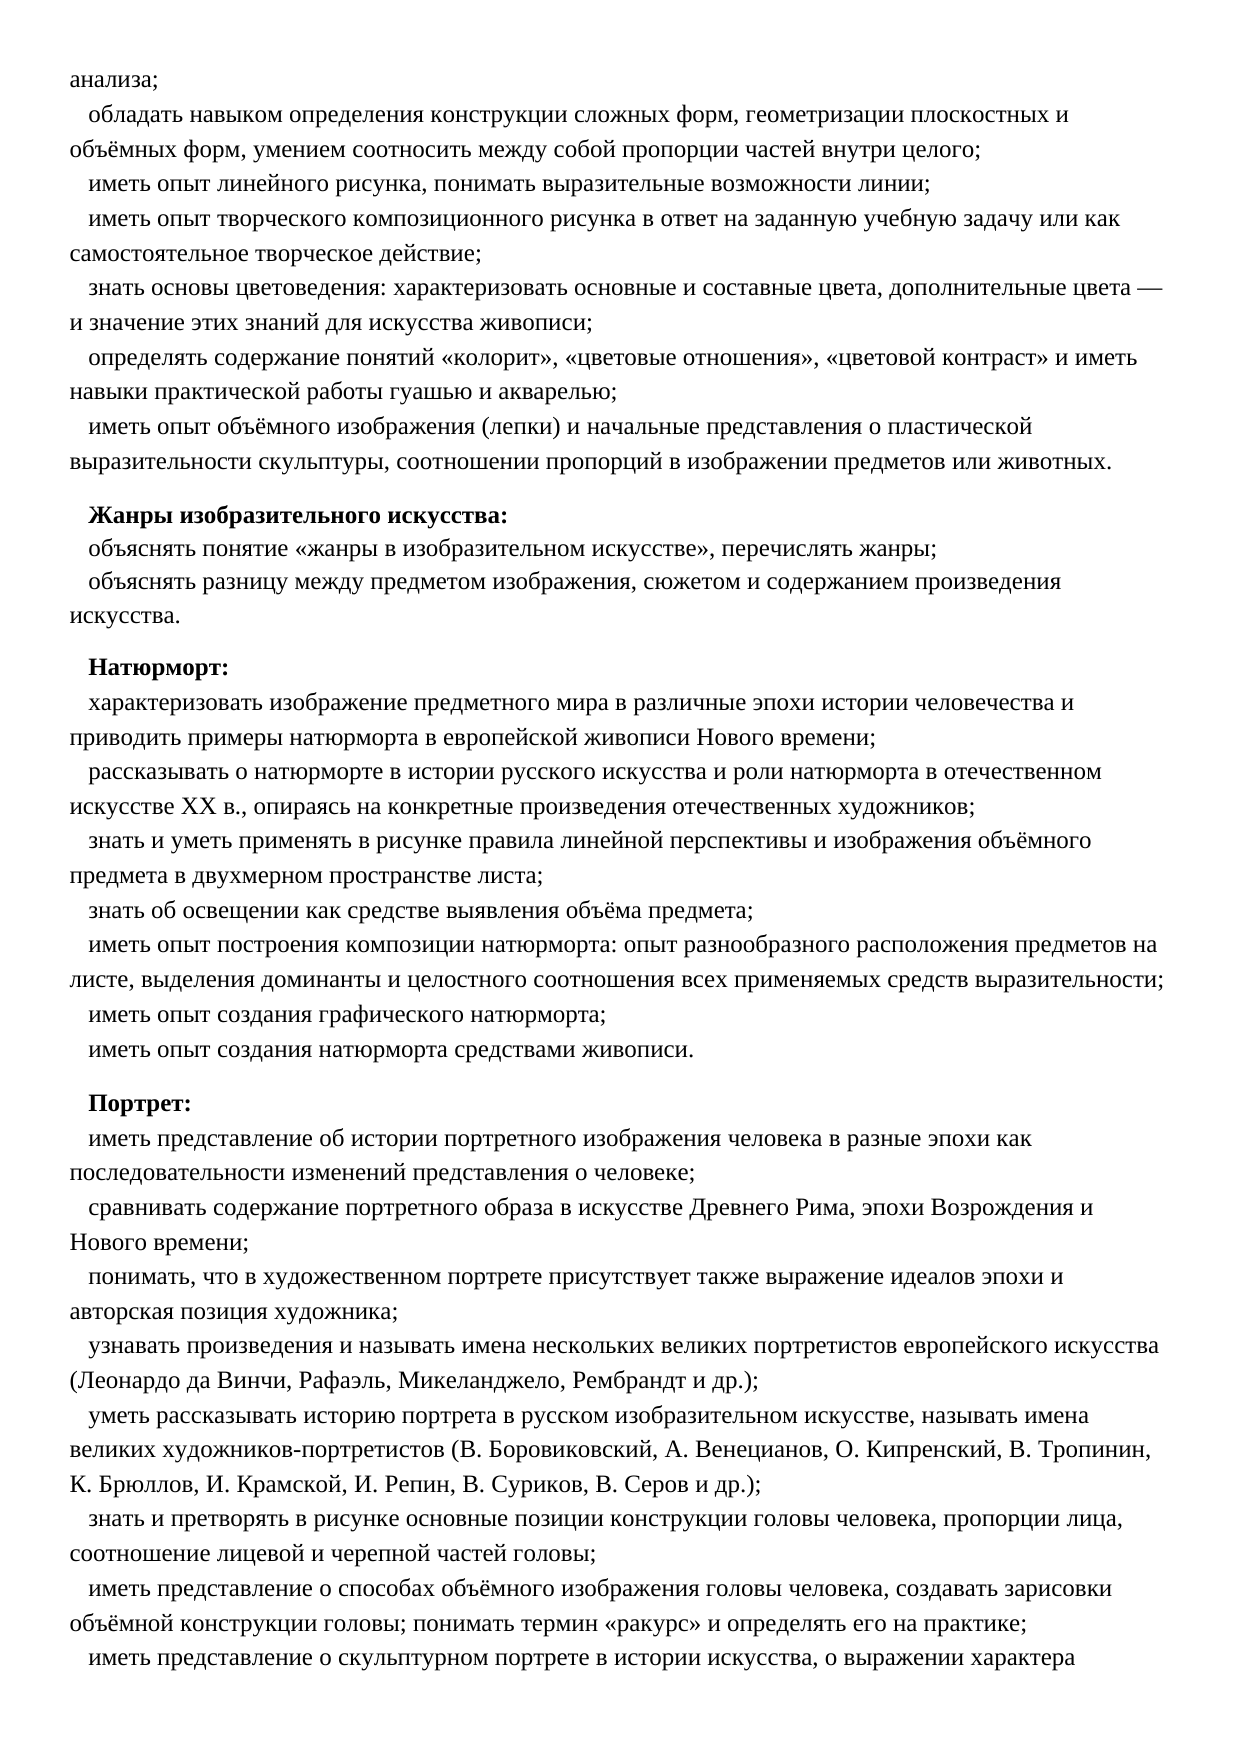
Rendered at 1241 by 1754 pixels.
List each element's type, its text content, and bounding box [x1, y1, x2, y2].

text Натюрморт: характеризовать изображение предметного мира в различные эпохи истории человечества и приводить примеры натюрморта в европейской живописи Нового времени; рассказывать о натюрморте в истории русского искусства и роли натюрморта в отечественном искусстве ХХ в., опираясь на конкретные произведения отечественных художников; знать и уметь применять в рисунке правила линейной перспективы и изображения объёмного предмета в двухмерном пространстве листа; знать об освещении как средстве выявления объёма предмета; иметь опыт построения композиции натюрморта: опыт разнообразного расположения предметов на листе, выделения доминанты и целостного соотношения всех применяемых средств выразительности; иметь опыт создания графического натюрморта; иметь опыт создания натюрморта средствами живописи. [69, 652, 1167, 1063]
text Жанры изобразительного искусства: объяснять понятие «жанры в изобразительном искусстве», перечислять жанры; объяснять разницу между предметом изображения, сюжетом и содержанием произведения искусства. [69, 500, 1062, 628]
text анализа; обладать навыком определения конструкции сложных форм, геометризации плоскостных и объёмных форм, умением соотносить между собой пропорции частей внутри целого; иметь опыт линейного рисунка, понимать выразительные возможности линии; иметь опыт творческого композиционного рисунка в ответ на заданную учебную задачу или как самостоятельное творческое действие; знать основы цветоведения: характеризовать основные и составные цвета, дополнительные цвета —и значение этих знаний для искусства живописи; определять содержание понятий «колорит», «цветовые отношения», «цветовой контраст» и иметь навыки практической работы гуашью и акварелью; иметь опыт объёмного изображения (лепки) и начальные представления о пластической выразительности скульптуры, соотношении пропорций в изображении предметов или животных. [69, 64, 1167, 474]
text Портрет: иметь представление об истории портретного изображения человека в разные эпохи как последовательности изменений представления о человеке; сравнивать содержание портретного образа в искусстве Древнего Рима, эпохи Возрождения и Нового времени; понимать, что в художественном портрете присутствует также выражение идеалов эпохи и авторская позиция художника; узнавать произведения и называть имена нескольких великих портретистов европейского искусства (Леонардо да Винчи, Рафаэль, Микеланджело, Рембрандт и др.); уметь рассказывать историю портрета в русском изобразительном искусстве, называть имена великих художников-портретистов (В. Боровиковский, А. Венецианов, О. Кипренский, В. Тропинин, К. Брюллов, И. Крамской, И. Репин, В. Суриков, В. Серов и др.); знать и претворять в рисунке основные позиции конструкции головы человека, пропорции лица, соотношение лицевой и черепной частей головы; иметь представление о способах объёмного изображения головы человека, создавать зарисовки объёмной конструкции головы; понимать термин «ракурс» и определять его на практике; иметь представление о скульптурном портрете в истории искусства, о выражении характера [69, 1088, 1167, 1671]
